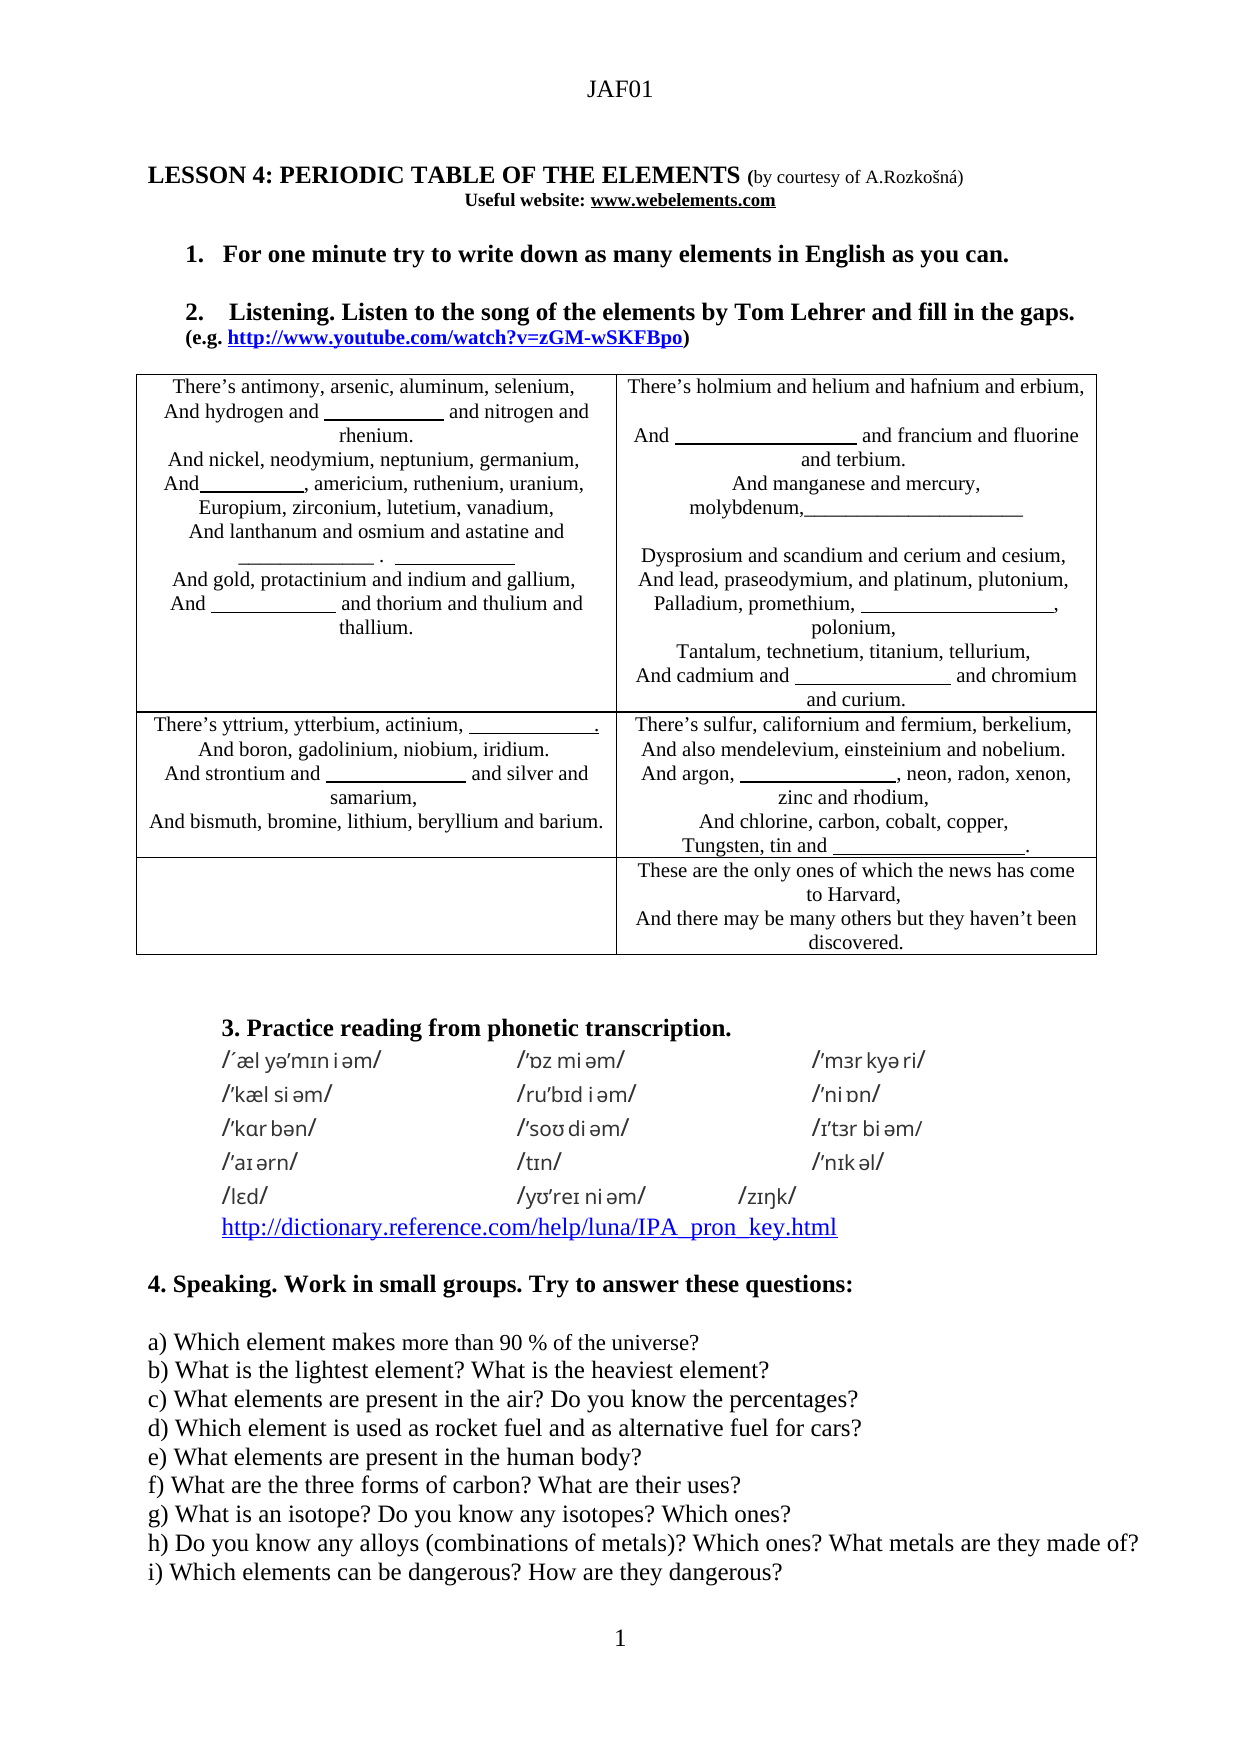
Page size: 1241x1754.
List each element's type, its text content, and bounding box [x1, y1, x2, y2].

picture [266, 1129, 271, 1137]
text 4. Speaking. Work in small groups. Try to answer these questions: [148, 1269, 1093, 1298]
picture [259, 1060, 265, 1068]
text http://dictionary.reference.com/help/luna/IPA_pron_key.html [148, 1212, 1093, 1240]
text 3. Practice reading from phonetic transcription. [148, 1013, 1093, 1041]
text /’kælsiəm/ /ru’bɪdiəm/ /’niɒn/ [148, 1075, 1093, 1109]
table_header There’s antimony, arsenic, aluminum, selenium, And hydrogen and and nitrogen and rhenium. And nickel, neodymium, neptunium, germanium, And , americium, ruthenium, uranium, Europium, zirconium, lutetium, vanadium, And lanthanum and osmium and astatine and _____________ . And gold, protactinium and indium and gallium, And and thorium and thulium and thallium. [137, 375, 616, 711]
text g) What is an isotope? Do you know any isotopes? Which ones? [148, 1499, 1093, 1528]
picture [585, 1129, 590, 1137]
text /’kɑrbən/ /’soʊdiəm/ /ɪ’tɜrbiəm/ [148, 1109, 1093, 1143]
picture [857, 1128, 862, 1137]
picture [583, 1094, 588, 1102]
text /’aɪərn/ /tɪn/ /’nɪkəl/ [148, 1143, 1093, 1178]
table_cell There’s yttrium, ytterbium, actinium, . And boron, gadolinium, niobium, iridium. And strontium and and silver and samarium, And bismuth, bromine, lithium, beryllium and barium. [137, 713, 616, 857]
table_cell There’s sulfur, californium and fermium, berkelium, And also mendelevium, einsteinium and nobelium. And argon, , neon, radon, xenon, zinc and rhodium, And chlorine, carbon, cobalt, copper, Tungsten, tin and . [617, 713, 1096, 857]
picture [268, 1094, 274, 1102]
text f) What are the three forms of carbon? What are their uses? [148, 1470, 1093, 1499]
table_cell These are the only ones of which the news has come to Harvard, And there may be many others but they haven’t been discovered. [617, 858, 1096, 954]
list For one minute try to write down as many elements in English as you can. [185, 239, 1093, 268]
text d) Which element is used as rocket fuel and as alternative fuel for cars? [148, 1413, 1093, 1442]
table_cell [137, 858, 616, 954]
list (e.g. http://www.youtube.com/watch?v=zGM-wSKFBpo) [185, 325, 1093, 349]
text h) Do you know any alloys (combinations of metals)? Which ones? What metals are they made of? [148, 1528, 1160, 1557]
text c) What elements are present in the air? Do you know the percentages? [148, 1384, 1093, 1413]
text b) What is the lightest element? What is the heaviest element? [148, 1355, 1093, 1384]
text Useful website: www.webelements.com [148, 189, 1093, 210]
list Listening. Listen to the song of the elements by Tom Lehrer and fill in the gaps. [185, 297, 1093, 325]
text LESSON 4: PERIODIC TABLE OF THE ELEMENTS (by courtesy of A.Rozkošná) [148, 160, 1093, 189]
text /lɛd/ /yʊ’reɪniəm/ /zɪŋk/ [148, 1178, 1093, 1212]
picture [579, 1196, 585, 1205]
text i) Which elements can be dangerous? How are they dangerous? [148, 1557, 1093, 1585]
text a) Which element makes more than 90 % of the universe? [148, 1327, 1093, 1355]
picture [551, 1060, 557, 1068]
table_header There’s holmium and helium and hafnium and erbium, And and francium and fluorine and terbium. And manganese and mercury, molybdenum,_____________________ Dysprosium and scandium and cerium and cesium, And lead, praseodymium, and platinum, plutonium, Palladium, promethium, , polonium, Tantalum, technetium, titanium, tellurium, And cadmium and and chromium and curium. [617, 375, 1096, 711]
text e) What elements are present in the human body? [148, 1442, 1093, 1470]
text /´ælyə’mɪniəm/ /’ɒzmiəm/ /’mɜrkyəri/ [148, 1041, 1093, 1075]
